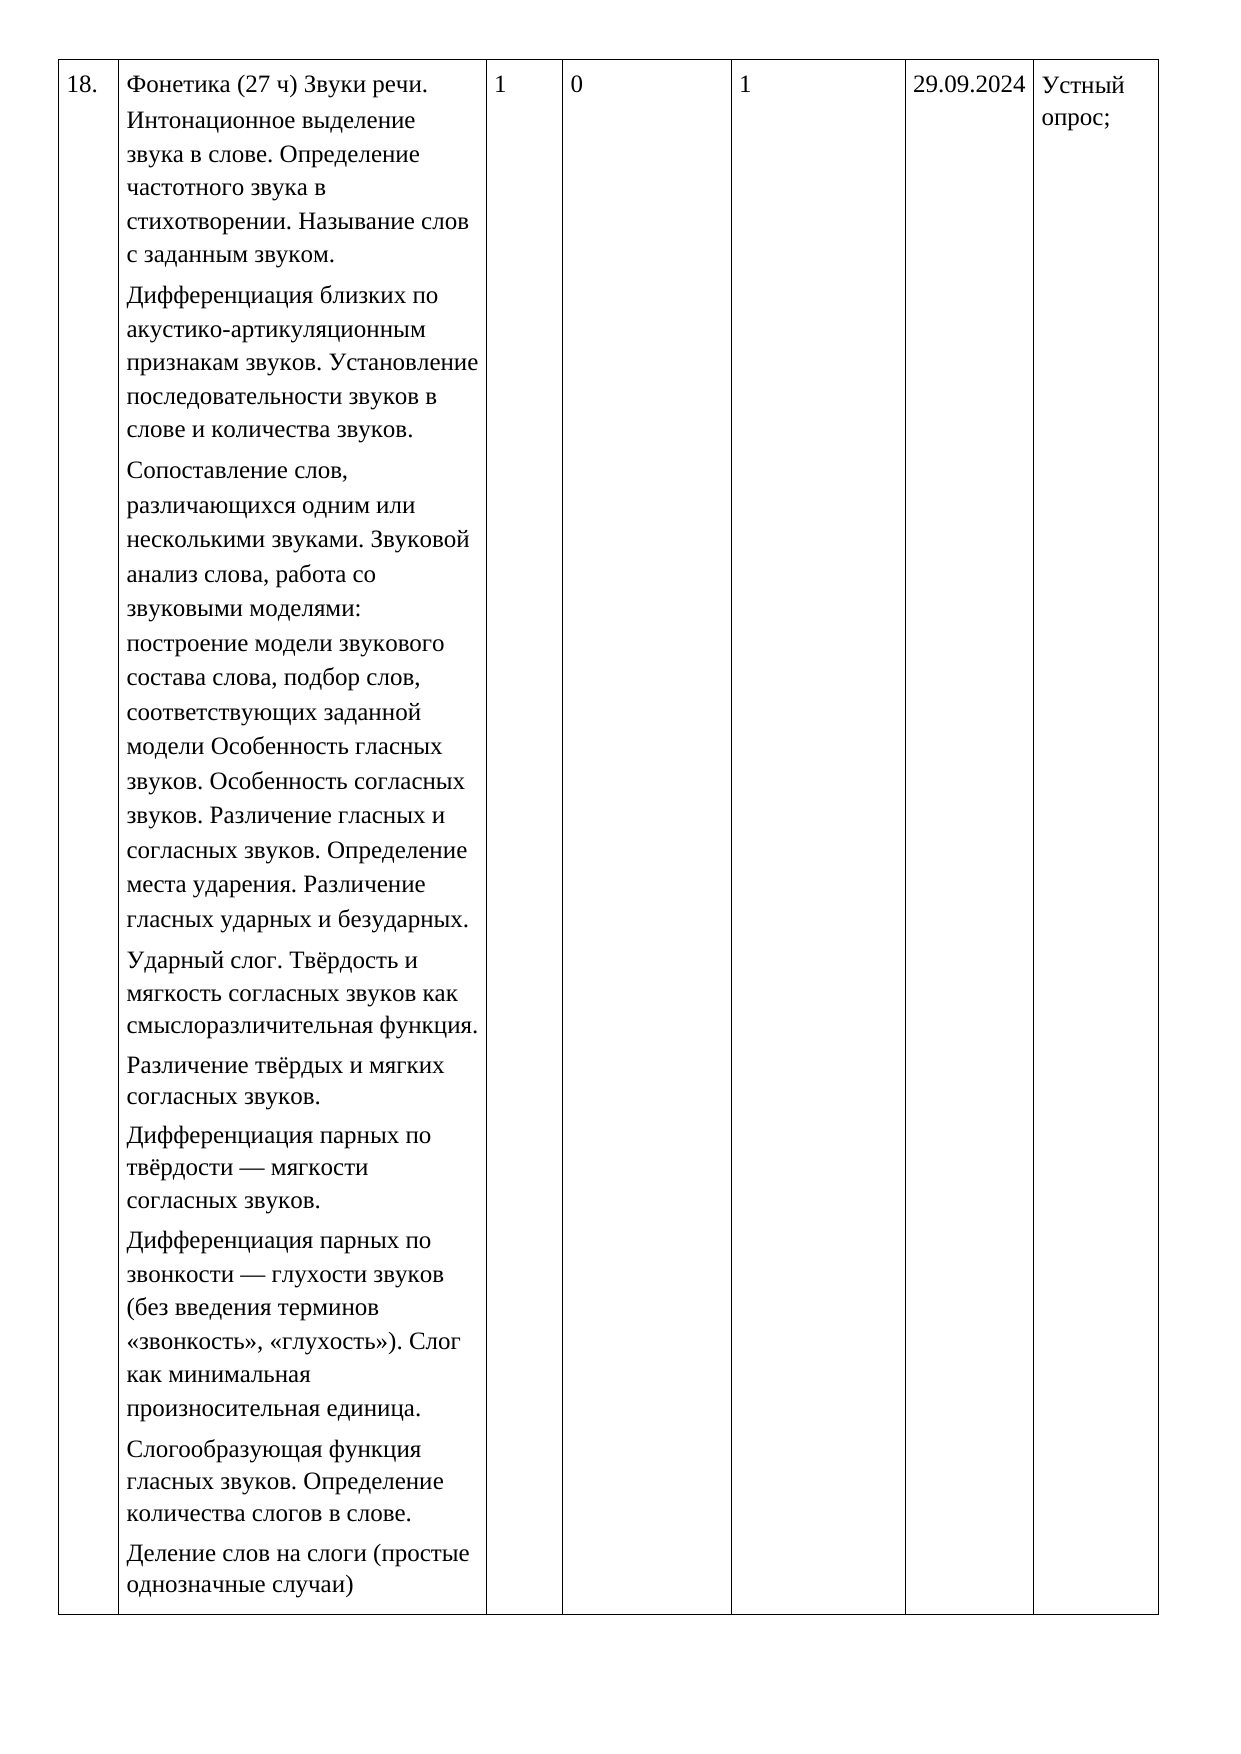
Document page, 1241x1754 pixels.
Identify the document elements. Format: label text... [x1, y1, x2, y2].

table_header 1 [487, 60, 562, 1614]
table_header 18. [59, 60, 118, 1614]
table_header 29.09.2024 [906, 60, 1033, 1614]
table_header Устный опрос; [1034, 60, 1158, 1614]
table_header 0 [563, 60, 731, 1614]
table_header 1 [732, 60, 905, 1614]
